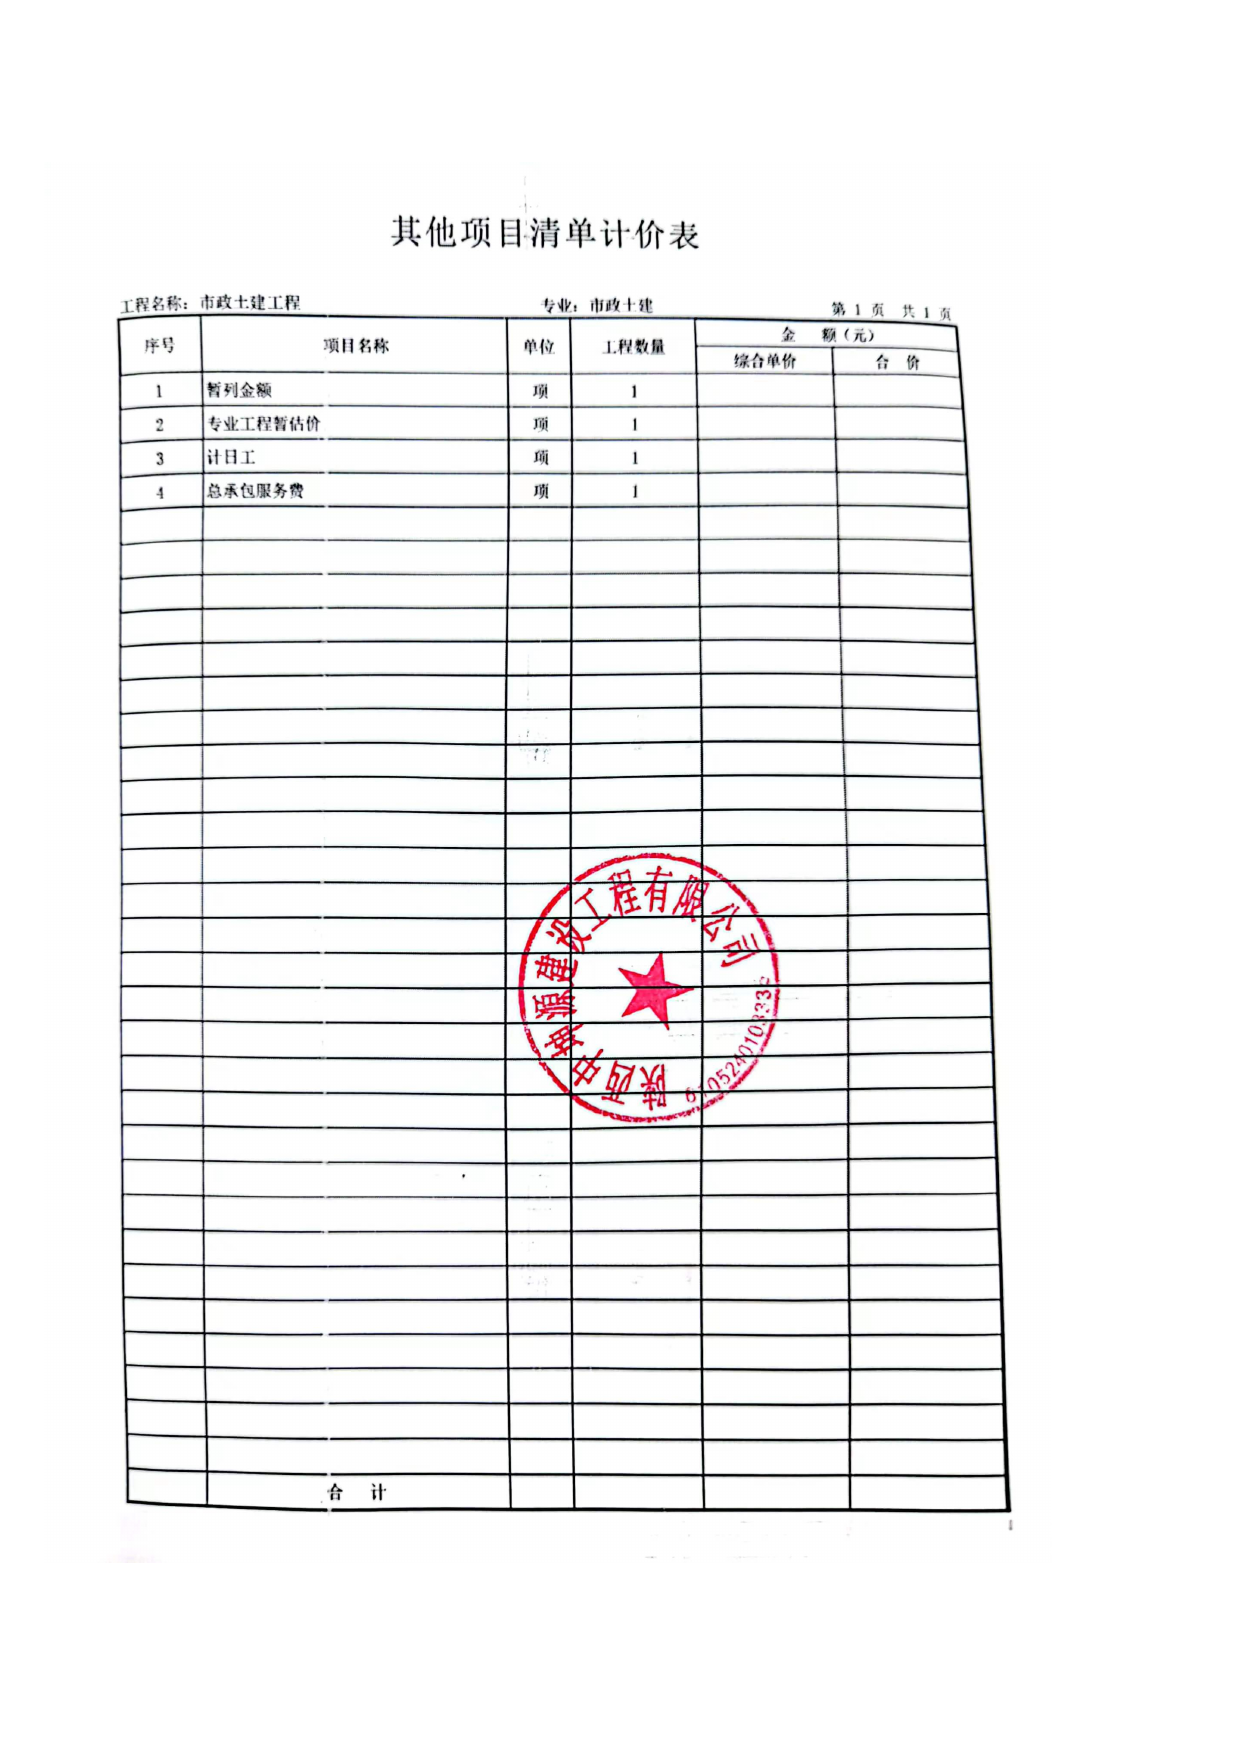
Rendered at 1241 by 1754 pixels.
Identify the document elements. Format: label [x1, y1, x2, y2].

picture [44, 162, 1052, 1563]
